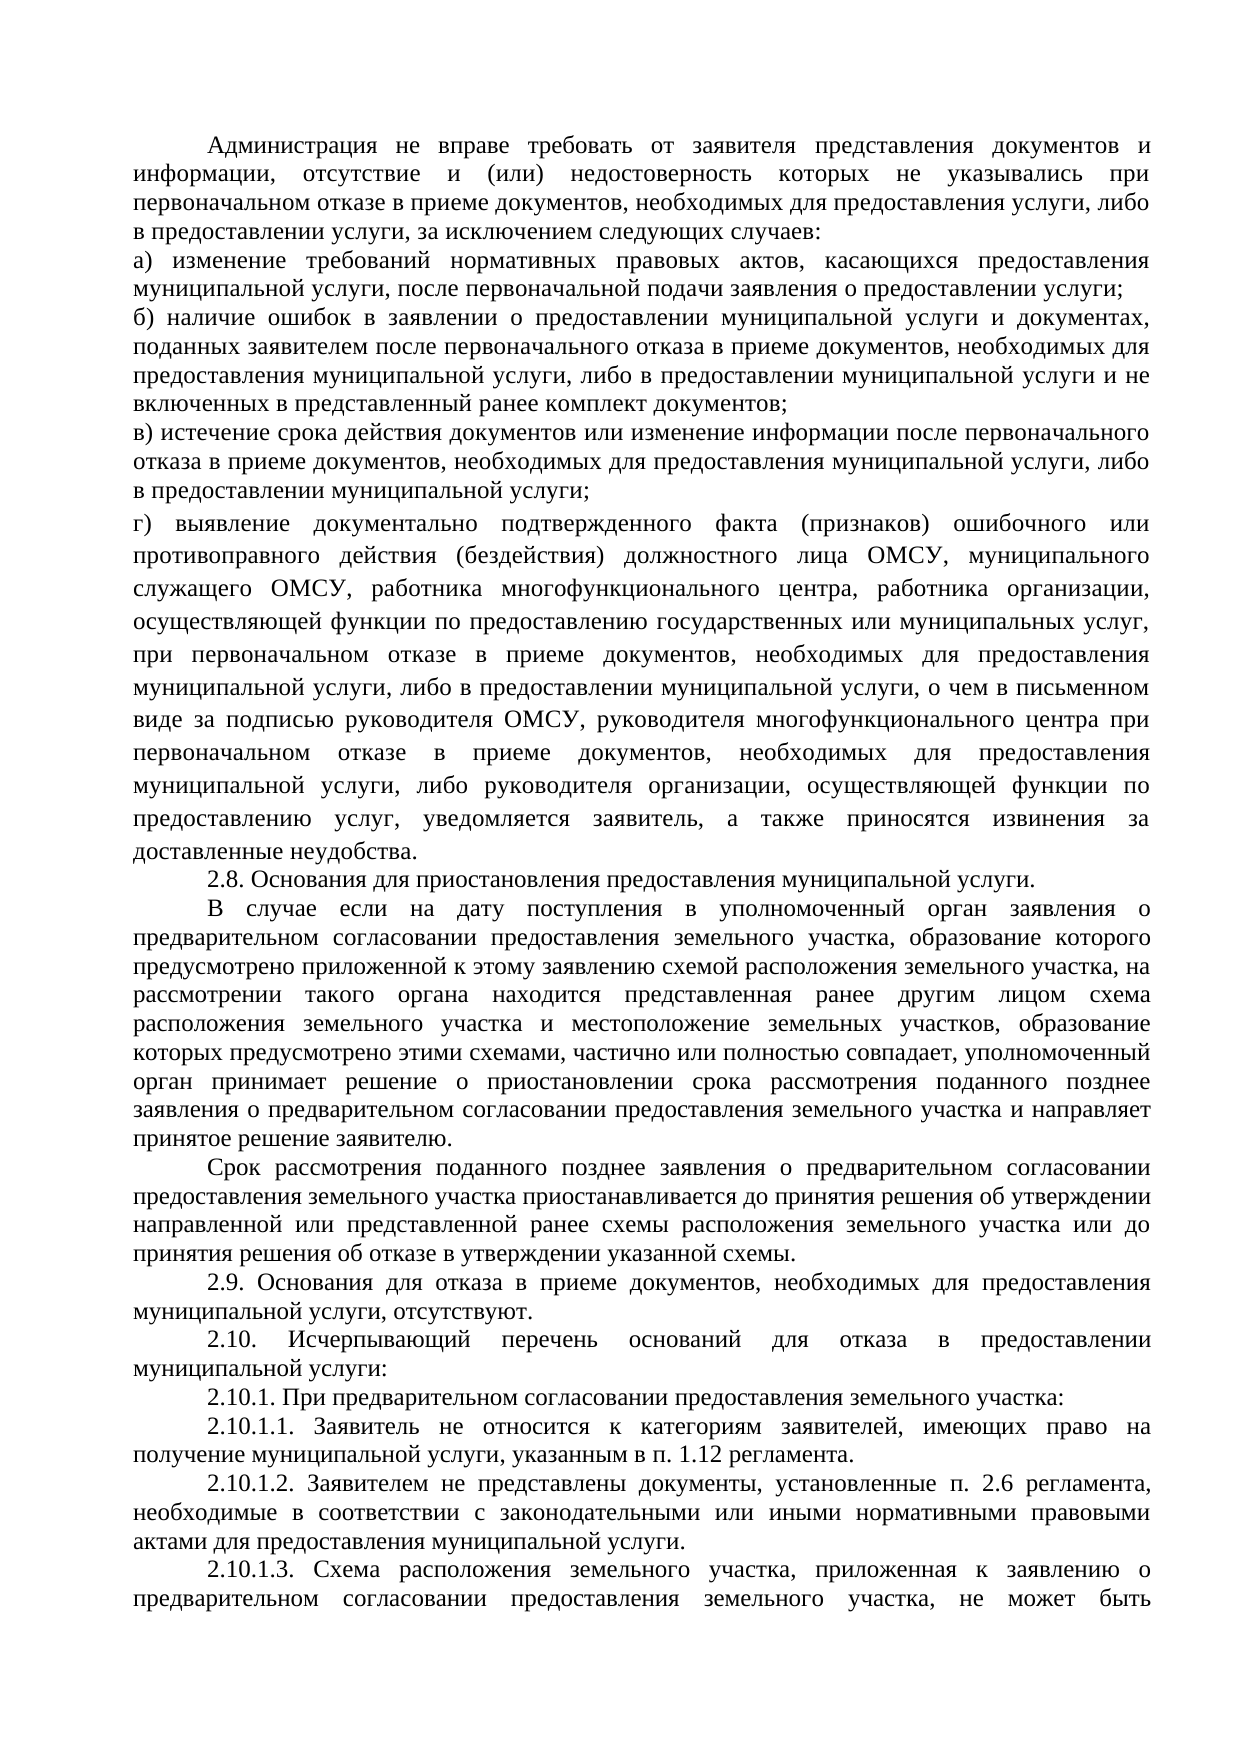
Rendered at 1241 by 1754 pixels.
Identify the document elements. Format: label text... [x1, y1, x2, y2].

text 2.9. Основания для отказа в приеме документов, необходимых для предоставления муниципальной услуги, отсутствуют. [133, 1267, 1152, 1324]
text 2.8. Основания для приостановления предоставления муниципальной услуги. [133, 864, 1152, 893]
text б) наличие ошибок в заявлении о предоставлении муниципальной услуги и документах, поданных заявителем после первоначального отказа в приеме документов, необходимых для предоставления муниципальной услуги, либо в предоставлении муниципальной услуги и не включенных в представленный ранее комплект документов; [133, 302, 1152, 417]
text 2.10.1. При предварительном согласовании предоставления земельного участка: [133, 1382, 1152, 1411]
text В случае если на дату поступления в уполномоченный орган заявления о предварительном согласовании предоставления земельного участка, образование которого предусмотрено приложенной к этому заявлению схемой расположения земельного участка, на рассмотрении такого органа находится представленная ранее другим лицом схема расположения земельного участка и местоположение земельных участков, образование которых предусмотрено этими схемами, частично или полностью совпадает, уполномоченный орган принимает решение о приостановлении срока рассмотрения поданного позднее заявления о предварительном согласовании предоставления земельного участка и направляет принятое решение заявителю. [133, 893, 1152, 1152]
text 2.10. Исчерпывающий перечень оснований для отказа в предоставлении муниципальной услуги: [133, 1324, 1152, 1382]
text Срок рассмотрения поданного позднее заявления о предварительном согласовании предоставления земельного участка приостанавливается до принятия решения об утверждении направленной или представленной ранее схемы расположения земельного участка или до принятия решения об отказе в утверждении указанной схемы. [133, 1152, 1152, 1267]
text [133, 1554, 1152, 1612]
text 2.10.1.2. Заявителем не представлены документы, установленные п. 2.6 регламента, необходимые в соответствии с законодательными или иными нормативными правовыми актами для предоставления муниципальной услуги. [133, 1468, 1152, 1554]
text в) истечение срока действия документов или изменение информации после первоначального отказа в приеме документов, необходимых для предоставления муниципальной услуги, либо в предоставлении муниципальной услуги; [133, 417, 1152, 503]
text 2.10.1.1. Заявитель не относится к категориям заявителей, имеющих право на получение муниципальной услуги, указанным в п. 1.12 регламента. [133, 1411, 1152, 1468]
text Администрация не вправе требовать от заявителя представления документов и информации, отсутствие и (или) недостоверность которых не указывались при первоначальном отказе в приеме документов, необходимых для предоставления услуги, либо в предоставлении услуги, за исключением следующих случаев: [133, 130, 1152, 245]
text а) изменение требований нормативных правовых актов, касающихся предоставления муниципальной услуги, после первоначальной подачи заявления о предоставлении услуги; [133, 245, 1152, 302]
text г) выявление документально подтвержденного факта (признаков) ошибочного или противоправного действия (бездействия) должностного лица ОМСУ, муниципального служащего ОМСУ, работника многофункционального центра, работника организации, осуществляющей функции по предоставлению государственных или муниципальных услуг, при первоначальном отказе в приеме документов, необходимых для предоставления муниципальной услуги, либо в предоставлении муниципальной услуги, о чем в письменном виде за подписью руководителя ОМСУ, руководителя многофункционального центра при первоначальном отказе в приеме документов, необходимых для предоставления муниципальной услуги, либо руководителя организации, осуществляющей функции по предоставлению услуг, уведомляется заявитель, а также приносятся извинения за доставленные неудобства. [133, 503, 1152, 864]
